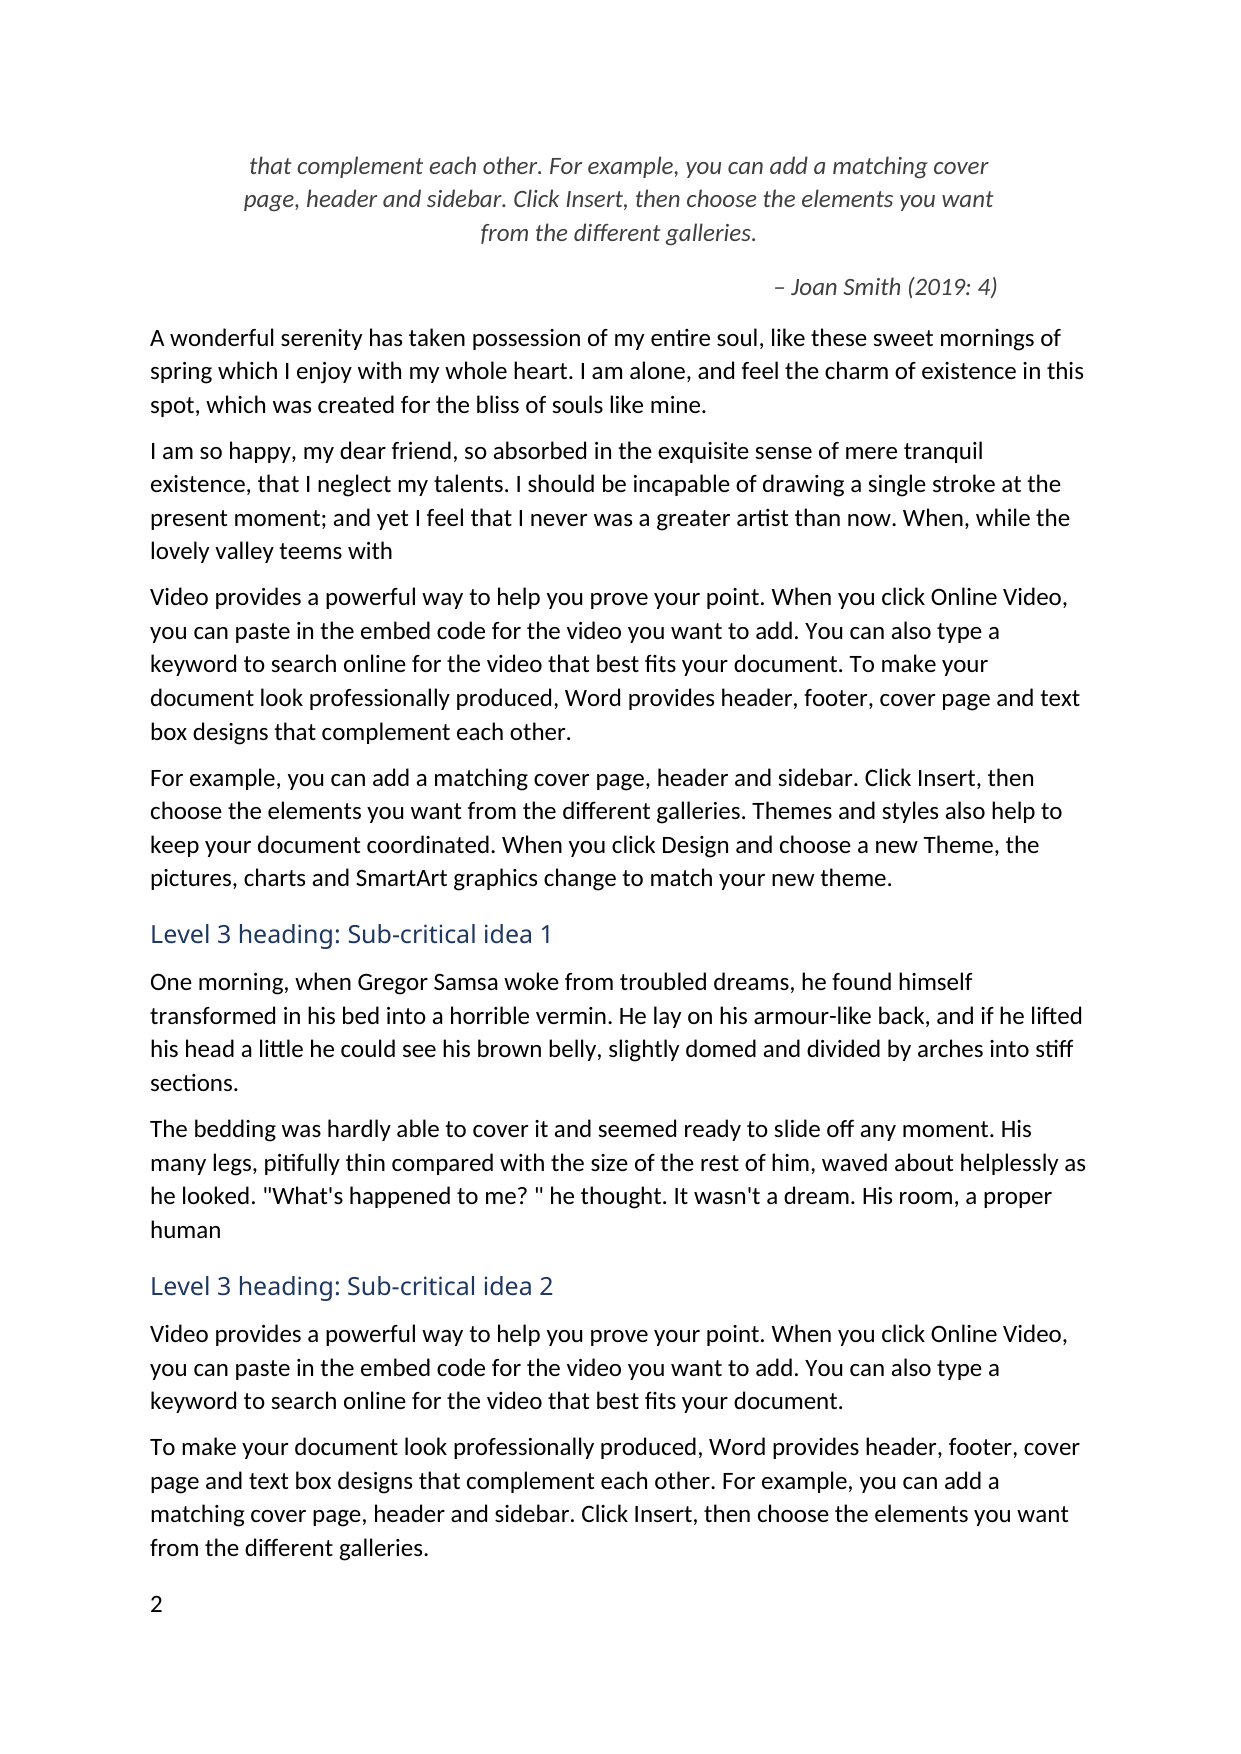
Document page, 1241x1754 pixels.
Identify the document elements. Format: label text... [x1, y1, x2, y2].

text One morning, when Gregor Samsa woke from troubled dreams, he found himself transformed in his bed into a horrible vermin. He lay on his armour-like back, and if he lifted his head a little he could see his brown belly, slightly domed and divided by arches into stiff sections. [150, 967, 1090, 1098]
text A wonderful serenity has taken possession of my entire soul, like these sweet mornings of spring which I enjoy with my whole heart. I am alone, and feel the charm of existence in this spot, which was created for the bliss of souls like mine. [150, 322, 1090, 419]
subtitle Level 3 heading: Sub-critical idea 1 [150, 917, 1090, 951]
text Video provides a powerful way to help you prove your point. When you click Online Video, you can paste in the embed code for the video you want to add. You can also type a keyword to search online for the video that best fits your document. [150, 1318, 1090, 1416]
text Video provides a powerful way to help you prove your point. When you click Online Video, you can paste in the embed code for the video you want to add. You can also type a keyword to search online for the video that best fits your document. To make your document look professionally produced, Word provides header, footer, cover page and text box designs that complement each other. [150, 581, 1090, 746]
text The bedding was hardly able to cover it and seemed ready to slide off any moment. His many legs, pitifully thin compared with the size of the rest of him, waved about helplessly as he looked. "What's happened to me? " he thought. It wasn't a dream. His room, a proper human [150, 1113, 1090, 1244]
text For example, you can add a matching cover page, header and sidebar. Click Insert, then choose the elements you want from the different galleries. Themes and styles also help to keep your document coordinated. When you click Design and choose a new Theme, the pictures, charts and SmartArt graphics change to match your new theme. [150, 762, 1090, 893]
text To make your document look professionally produced, Word provides header, footer, cover page and text box designs that complement each other. For example, you can add a matching cover page, header and sidebar. Click Insert, then choose the elements you want from the different galleries. [150, 1431, 1090, 1562]
text – Joan Smith (2019: 4) [240, 271, 1000, 302]
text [240, 150, 1000, 248]
text I am so happy, my dear friend, so absorbed in the exquisite sense of mere tranquil existence, that I neglect my talents. I should be incapable of drawing a single stroke at the present moment; and yet I feel that I never was a greater artist than now. When, while the lovely valley teems with [150, 435, 1090, 566]
subtitle Level 3 heading: Sub-critical idea 2 [150, 1268, 1090, 1302]
